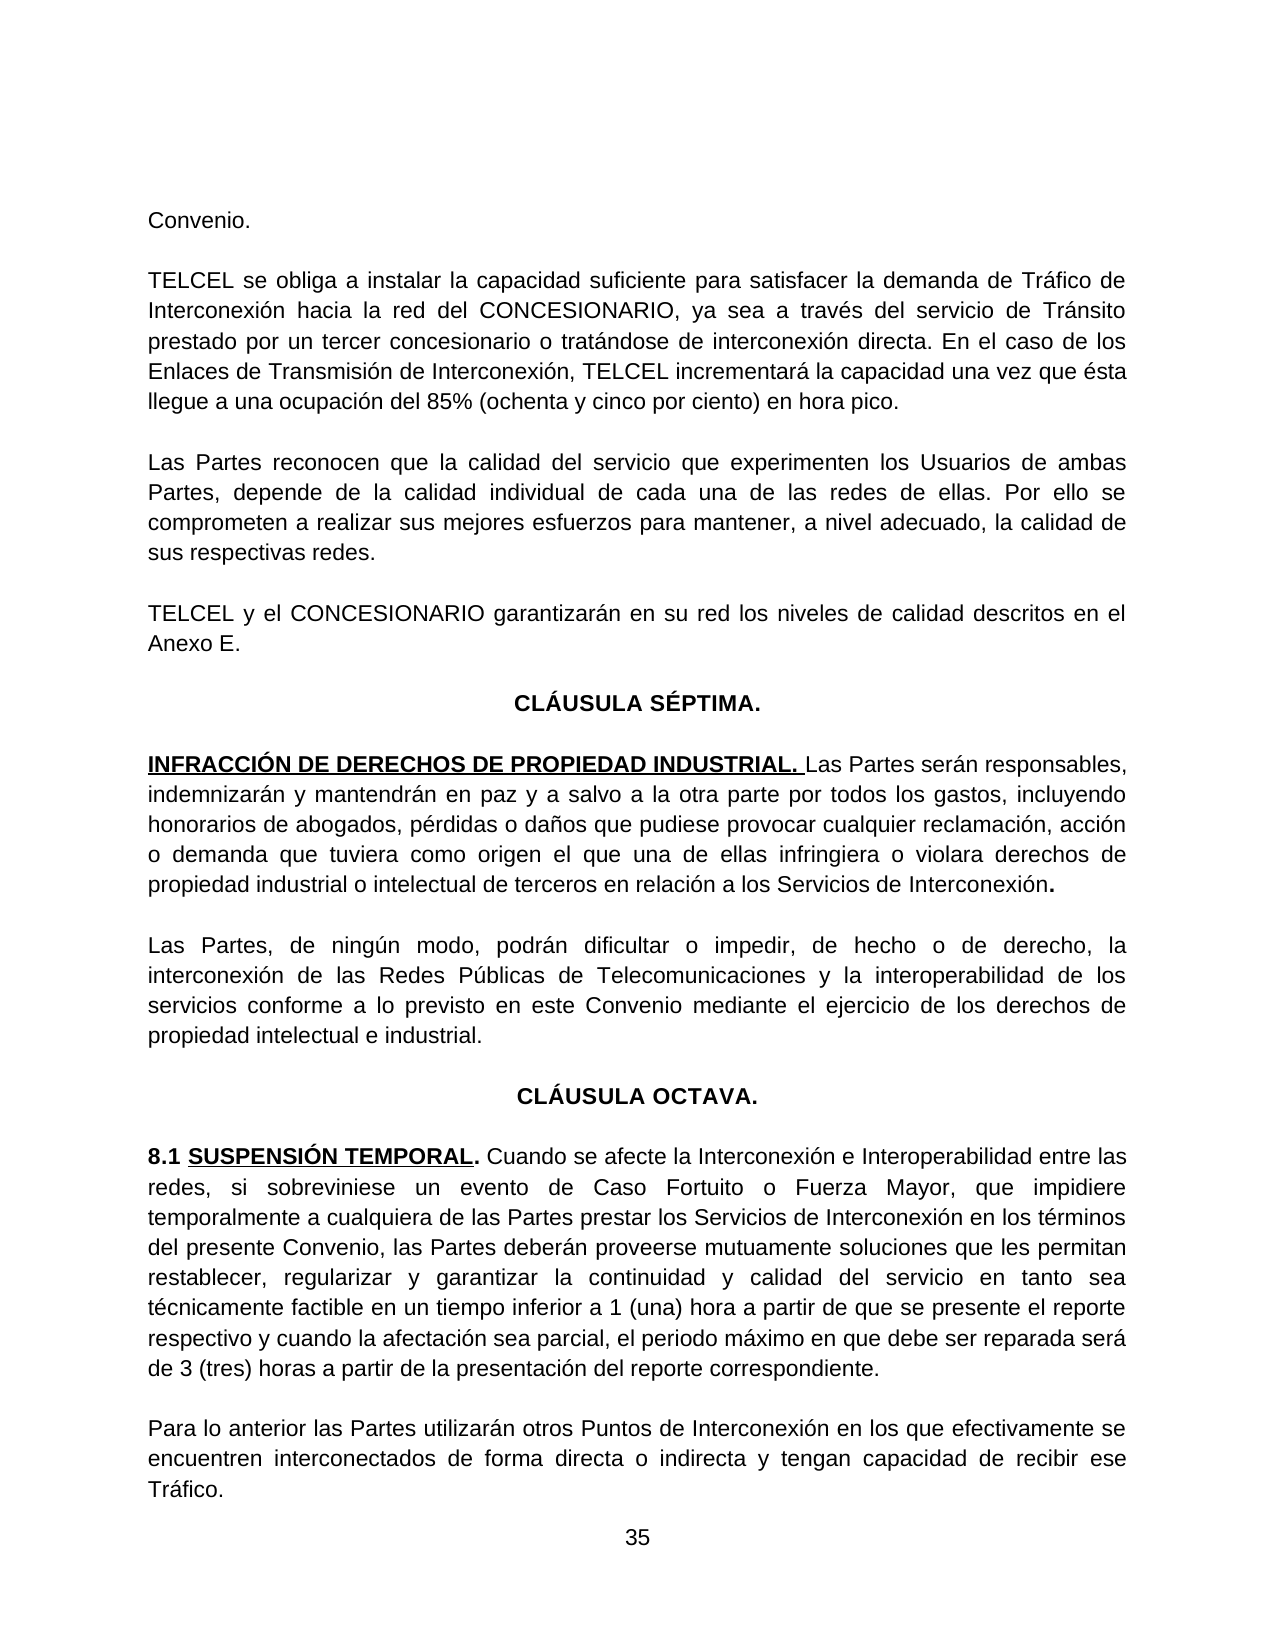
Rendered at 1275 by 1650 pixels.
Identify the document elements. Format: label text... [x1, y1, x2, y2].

text CLÁUSULA OCTAVA. [148, 1083, 1127, 1109]
text Las Partes reconocen que la calidad del servicio que experimenten los Usuarios de ambas Partes, depende de la calidad individual de cada una de las redes de ellas. Por ello se comprometen a realizar sus mejores esfuerzos para mantener, a nivel adecuado, la calidad de sus respectivas redes. [148, 448, 1127, 565]
text 8.1 SUSPENSIÓN TEMPORAL. Cuando se afecte la Interconexión e Interoperabilidad entre las redes, si sobreviniese un evento de Caso Fortuito o Fuerza Mayor, que impidiere temporalmente a cualquiera de las Partes prestar los Servicios de Interconexión en los términos del presente Convenio, las Partes deberán proveerse mutuamente soluciones que les permitan restablecer, regularizar y garantizar la continuidad y calidad del servicio en tanto sea técnicamente factible en un tiempo inferior a 1 (una) hora a partir de que se presente el reporte respectivo y cuando la afectación sea parcial, el periodo máximo en que debe ser reparada será de 3 (tres) horas a partir de la presentación del reporte correspondiente. [148, 1143, 1127, 1381]
text Las Partes, de ningún modo, podrán dificultar o impedir, de hecho o de derecho, la interconexión de las Redes Públicas de Telecomunicaciones y la interoperabilidad de los servicios conforme a lo previsto en este Convenio mediante el ejercicio de los derechos de propiedad intelectual e industrial. [148, 932, 1127, 1049]
text TELCEL y el CONCESIONARIO garantizarán en su red los niveles de calidad descritos en el Anexo E. [148, 599, 1127, 656]
text INFRACCIÓN DE DERECHOS DE PROPIEDAD INDUSTRIAL. Las Partes serán responsables, indemnizarán y mantendrán en paz y a salvo a la otra parte por todos los gastos, incluyendo honorarios de abogados, pérdidas o daños que pudiese provocar cualquier reclamación, acción o demanda que tuviera como origen el que una de ellas infringiera o violara derechos de propiedad industrial o intelectual de terceros en relación a los Servicios de Interconexión. [148, 751, 1127, 898]
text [148, 207, 1127, 233]
text Para lo anterior las Partes utilizarán otros Puntos de Interconexión en los que efectivamente se encuentren interconectados de forma directa o indirecta y tengan capacidad de recibir ese Tráfico. [148, 1415, 1127, 1502]
text CLÁUSULA SÉPTIMA. [148, 690, 1127, 716]
text TELCEL se obliga a instalar la capacidad suficiente para satisfacer la demanda de Tráfico de Interconexión hacia la red del CONCESIONARIO, ya sea a través del servicio de Tránsito prestado por un tercer concesionario o tratándose de interconexión directa. En el caso de los Enlaces de Transmisión de Interconexión, TELCEL incrementará la capacidad una vez que ésta llegue a una ocupación del 85% (ochenta y cinco por ciento) en hora pico. [148, 267, 1127, 414]
